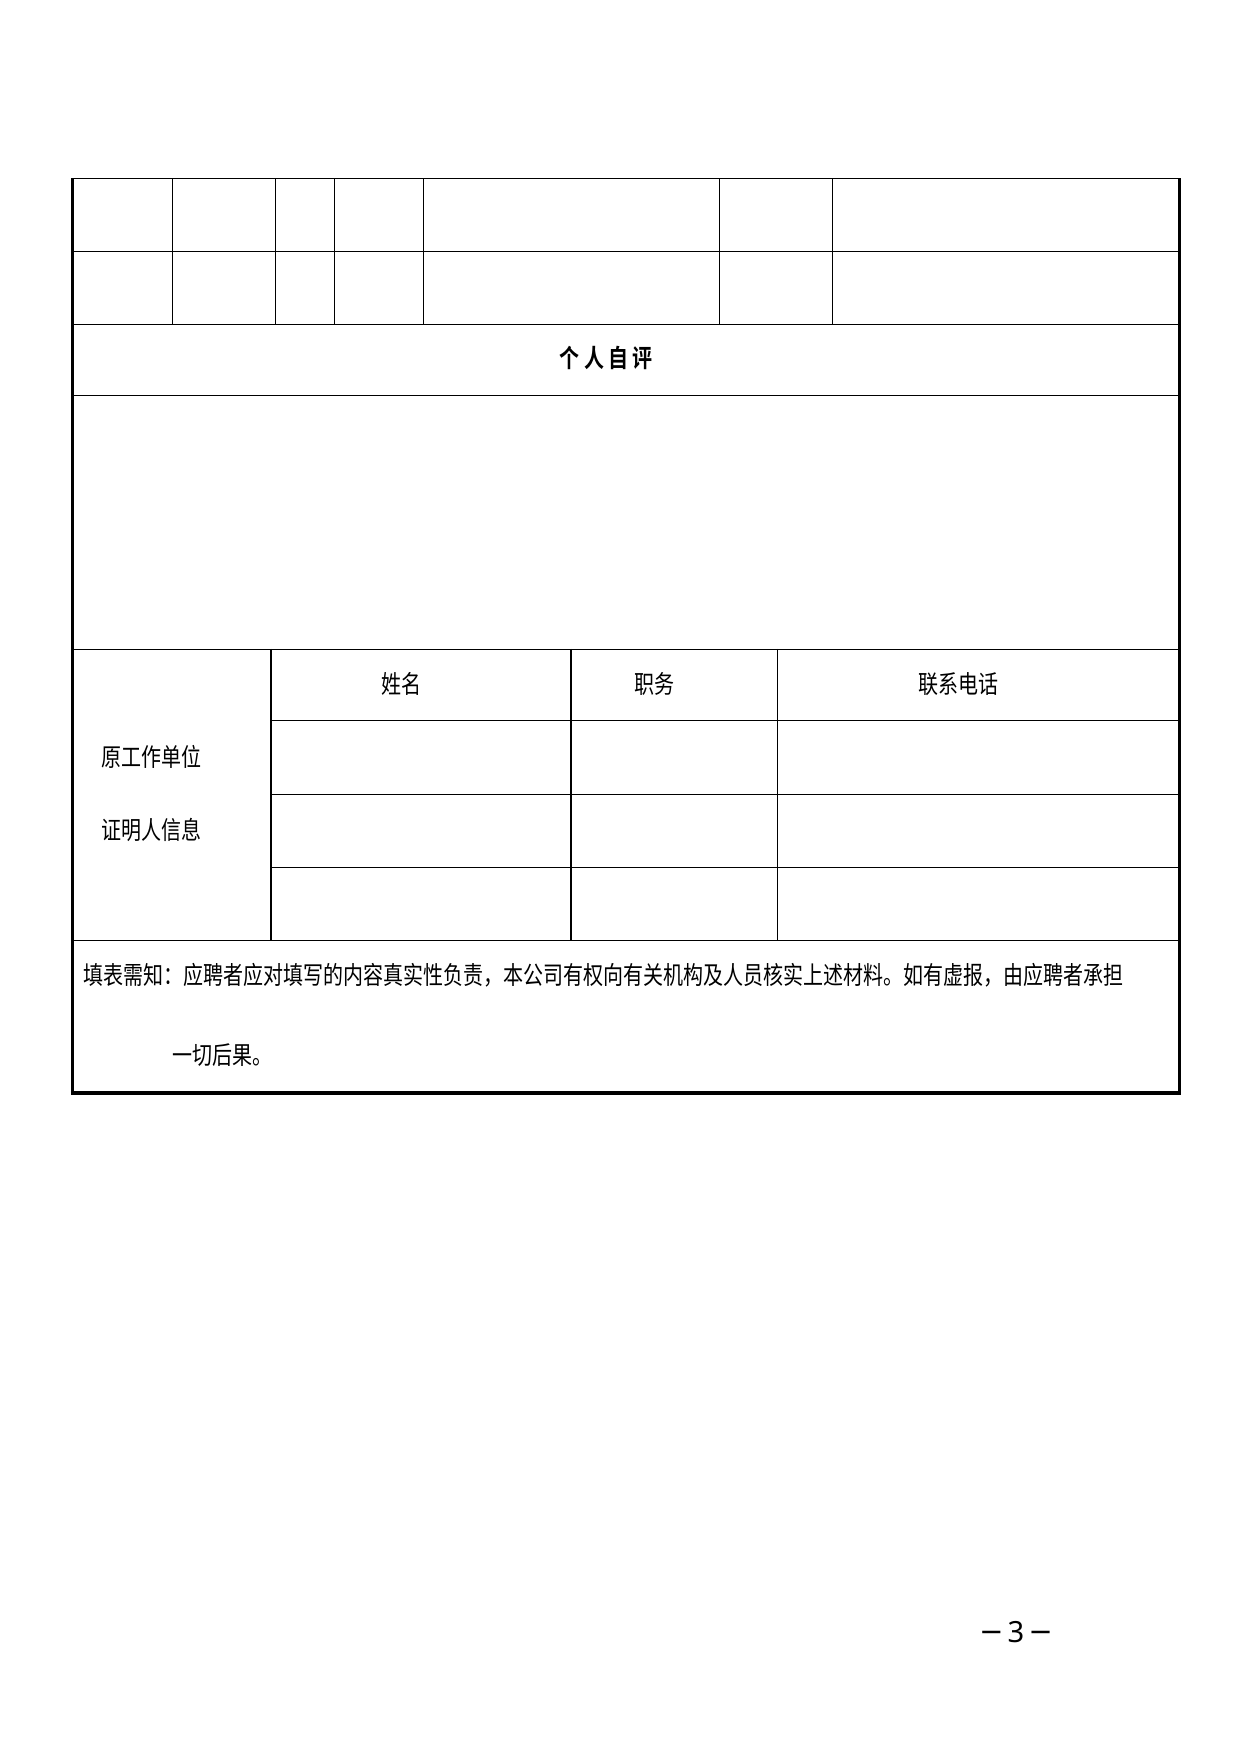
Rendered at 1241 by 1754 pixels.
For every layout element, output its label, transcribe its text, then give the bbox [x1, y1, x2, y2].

table_cell 姓名 [272, 650, 570, 720]
table_cell [335, 252, 423, 323]
table_cell [720, 179, 832, 251]
table_cell [74, 179, 172, 251]
table_cell 填表需知：应聘者应对填写的内容真实性负责，本公司有权向有关机构及人员核实上述材料。如有虚报，由应聘者承担一切后果。 [74, 941, 1178, 1091]
table_cell 个 人 自 评 [74, 325, 1178, 395]
table_cell [272, 868, 570, 940]
table_cell [74, 396, 1178, 649]
table_cell [272, 795, 570, 867]
table_cell [276, 179, 334, 251]
table_cell [424, 179, 719, 251]
table_cell [720, 252, 832, 323]
table_cell 原工作单位 证明人信息 [74, 650, 270, 940]
table_cell [74, 252, 172, 323]
table_cell [424, 252, 719, 323]
table_cell 联系电话 [778, 650, 1178, 720]
table_cell [173, 252, 275, 323]
table_cell [833, 252, 1178, 323]
table_cell [173, 179, 275, 251]
table_cell [335, 179, 423, 251]
table_cell [276, 252, 334, 323]
table_cell [272, 721, 570, 793]
table_cell [778, 795, 1178, 867]
table_cell [778, 868, 1178, 940]
table_cell 职务 [572, 650, 777, 720]
table_cell [572, 868, 777, 940]
table_cell [572, 721, 777, 793]
table_cell [778, 721, 1178, 793]
table_cell [572, 795, 777, 867]
table_cell [833, 179, 1178, 251]
